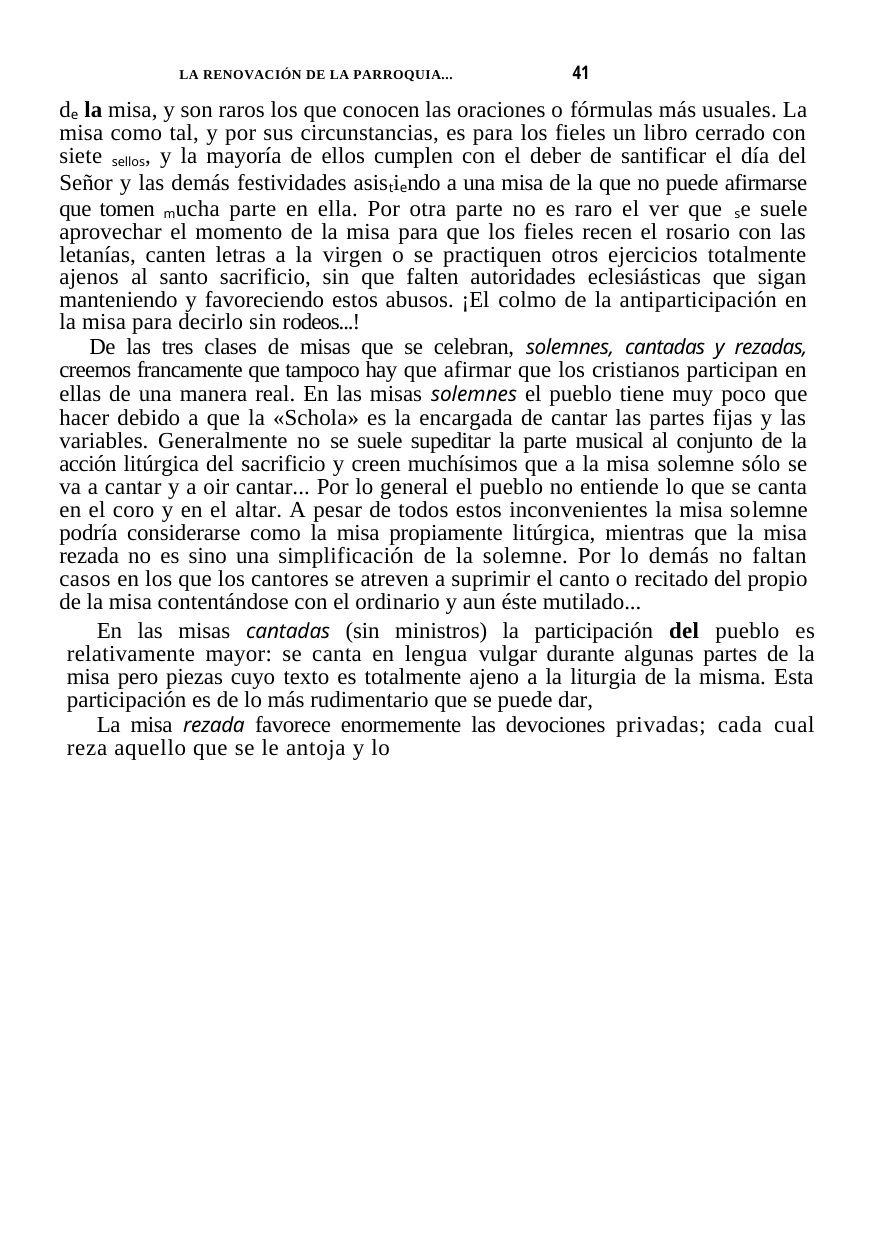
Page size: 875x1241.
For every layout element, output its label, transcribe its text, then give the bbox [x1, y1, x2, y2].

text LA RENOVACIÓN DE LA PARROQUIA... 41 [179, 59, 815, 84]
text La misa rezada favorece enormemente las devociones privadas; cada cual reza aquello que se le antoja y lo [67, 713, 815, 760]
text De las tres clases de misas que se celebran, solemnes, cantadas y rezadas, creemos francamente que tampoco hay que afirmar que los cristianos participan en ellas de una manera real. En las misas solemnes el pueblo tiene muy poco que hacer debido a que la «Schola» es la encargada de cantar las partes fijas y las variables. Generalmente no se suele supeditar la parte musical al conjunto de la acción litúrgica del sacrificio y creen muchísimos que a la misa solemne sólo se va a cantar y a oir cantar... Por lo general el pueblo no entiende lo que se canta en el coro y en el altar. A pesar de todos estos inconvenientes la misa solemne podría considerarse como la misa propiamente litúrgica, mientras que la misa rezada no es sino una simplificación de la solemne. Por lo demás no faltan casos en los que los cantores se atreven a suprimir el canto o recitado del propio de la misa contentándose con el ordinario y aun éste mutilado... [59, 335, 807, 614]
text En las misas cantadas (sin ministros) la participación del pueblo es relativamente mayor: se canta en lengua vulgar durante algunas partes de la misa pero piezas cuyo texto es totalmente ajeno a la liturgia de la misma. Esta participación es de lo más rudimentario que se puede dar, [67, 618, 815, 713]
text de la misa, y son raros los que conocen las oraciones o fórmulas más usuales. La misa como tal, y por sus circunstancias, es para los fieles un libro cerrado con siete sellos, y la mayoría de ellos cumplen con el deber de santificar el día del Señor y las demás festividades asistiendo a una misa de la que no puede afirmarse que tomen mucha parte en ella. Por otra parte no es raro el ver que se suele aprovechar el momento de la misa para que los fieles recen el rosario con las letanías, canten letras a la virgen o se practiquen otros ejercicios totalmente ajenos al santo sacrificio, sin que falten autoridades eclesiásticas que sigan manteniendo y favoreciendo estos abusos. ¡El colmo de la antiparticipación en la misa para decirlo sin rodeos...! [59, 96, 807, 335]
